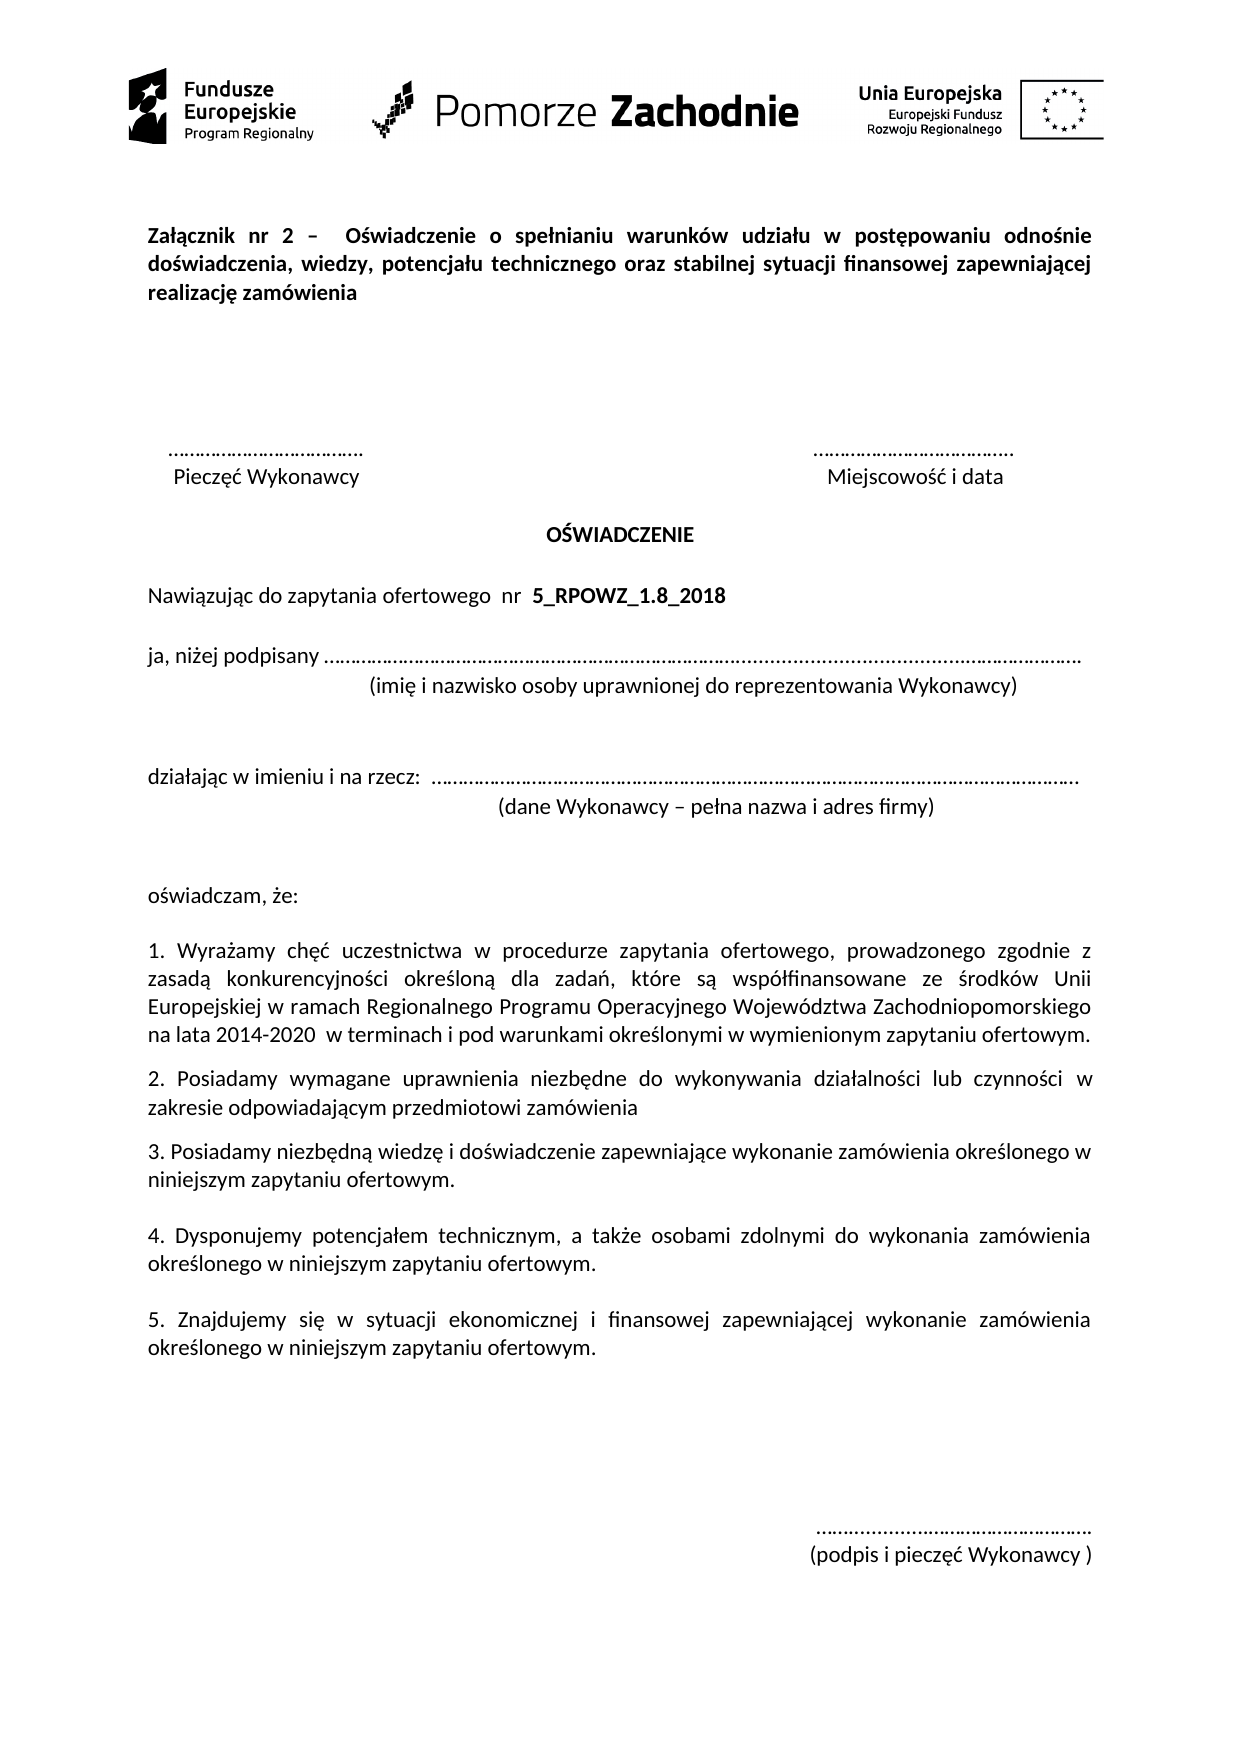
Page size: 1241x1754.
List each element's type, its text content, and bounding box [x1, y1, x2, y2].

list ja, niżej podpisany ……………………………………………………………………........................................…………………. [148, 641, 1093, 669]
text 4. Dysponujemy potencjałem technicznym, a także osobami zdolnymi do wykonania zamówienia określonego w niniejszym zapytaniu ofertowym. [148, 1221, 1093, 1277]
text 1. Wyrażamy chęć uczestnictwa w procedurze zapytania ofertowego, prowadzonego zgodnie z zasadą konkurencyjności określoną dla zadań, które są współfinansowane ze środków Unii Europejskiej w ramach Regionalnego Programu Operacyjnego Województwa Zachodniopomorskiego na lata 2014-2020 w terminach i pod warunkami określonymi w wymienionym zapytaniu ofertowym. [148, 936, 1093, 1048]
list OŚWIADCZENIE [148, 521, 1093, 549]
text 5. Znajdujemy się w sytuacji ekonomicznej i finansowej zapewniającej wykonanie zamówienia określonego w niniejszym zapytaniu ofertowym. [148, 1305, 1093, 1361]
text Pieczęć Wykonawcy Miejscowość i data [148, 462, 1093, 490]
list (imię i nazwisko osoby uprawnionej do reprezentowania Wykonawcy) [295, 672, 1093, 700]
text 3. Posiadamy niezbędną wiedzę i doświadczenie zapewniające wykonanie zamówienia określonego w niniejszym zapytaniu ofertowym. [148, 1137, 1093, 1193]
text ………………………………. ……………………………….. [148, 434, 1093, 462]
list (dane Wykonawcy – pełna nazwa i adres firmy) [295, 792, 1093, 821]
text Załącznik nr 2 – Oświadczenie o spełnianiu warunków udziału w postępowaniu odnośnie doświadczenia, wiedzy, potencjału technicznego oraz stabilnej sytuacji finansowej zapewniającej realizację zamówienia [148, 222, 1093, 306]
text 2. Posiadamy wymagane uprawnienia niezbędne do wykonywania działalności lub czynności w zakresie odpowiadającym przedmiotowi zamówienia [148, 1064, 1093, 1121]
text oświadczam, że: [148, 881, 1093, 909]
picture [128, 68, 1103, 144]
list działając w imieniu i na rzecz: …………………………………………………………………………………………………………… [148, 762, 1093, 790]
text (podpis i pieczęć Wykonawcy ) [148, 1540, 1093, 1568]
list Nawiązując do zapytania ofertowego nr 5_RPOWZ_1.8_2018 [148, 581, 1093, 609]
text ……..............…………………………. [148, 1512, 1093, 1540]
